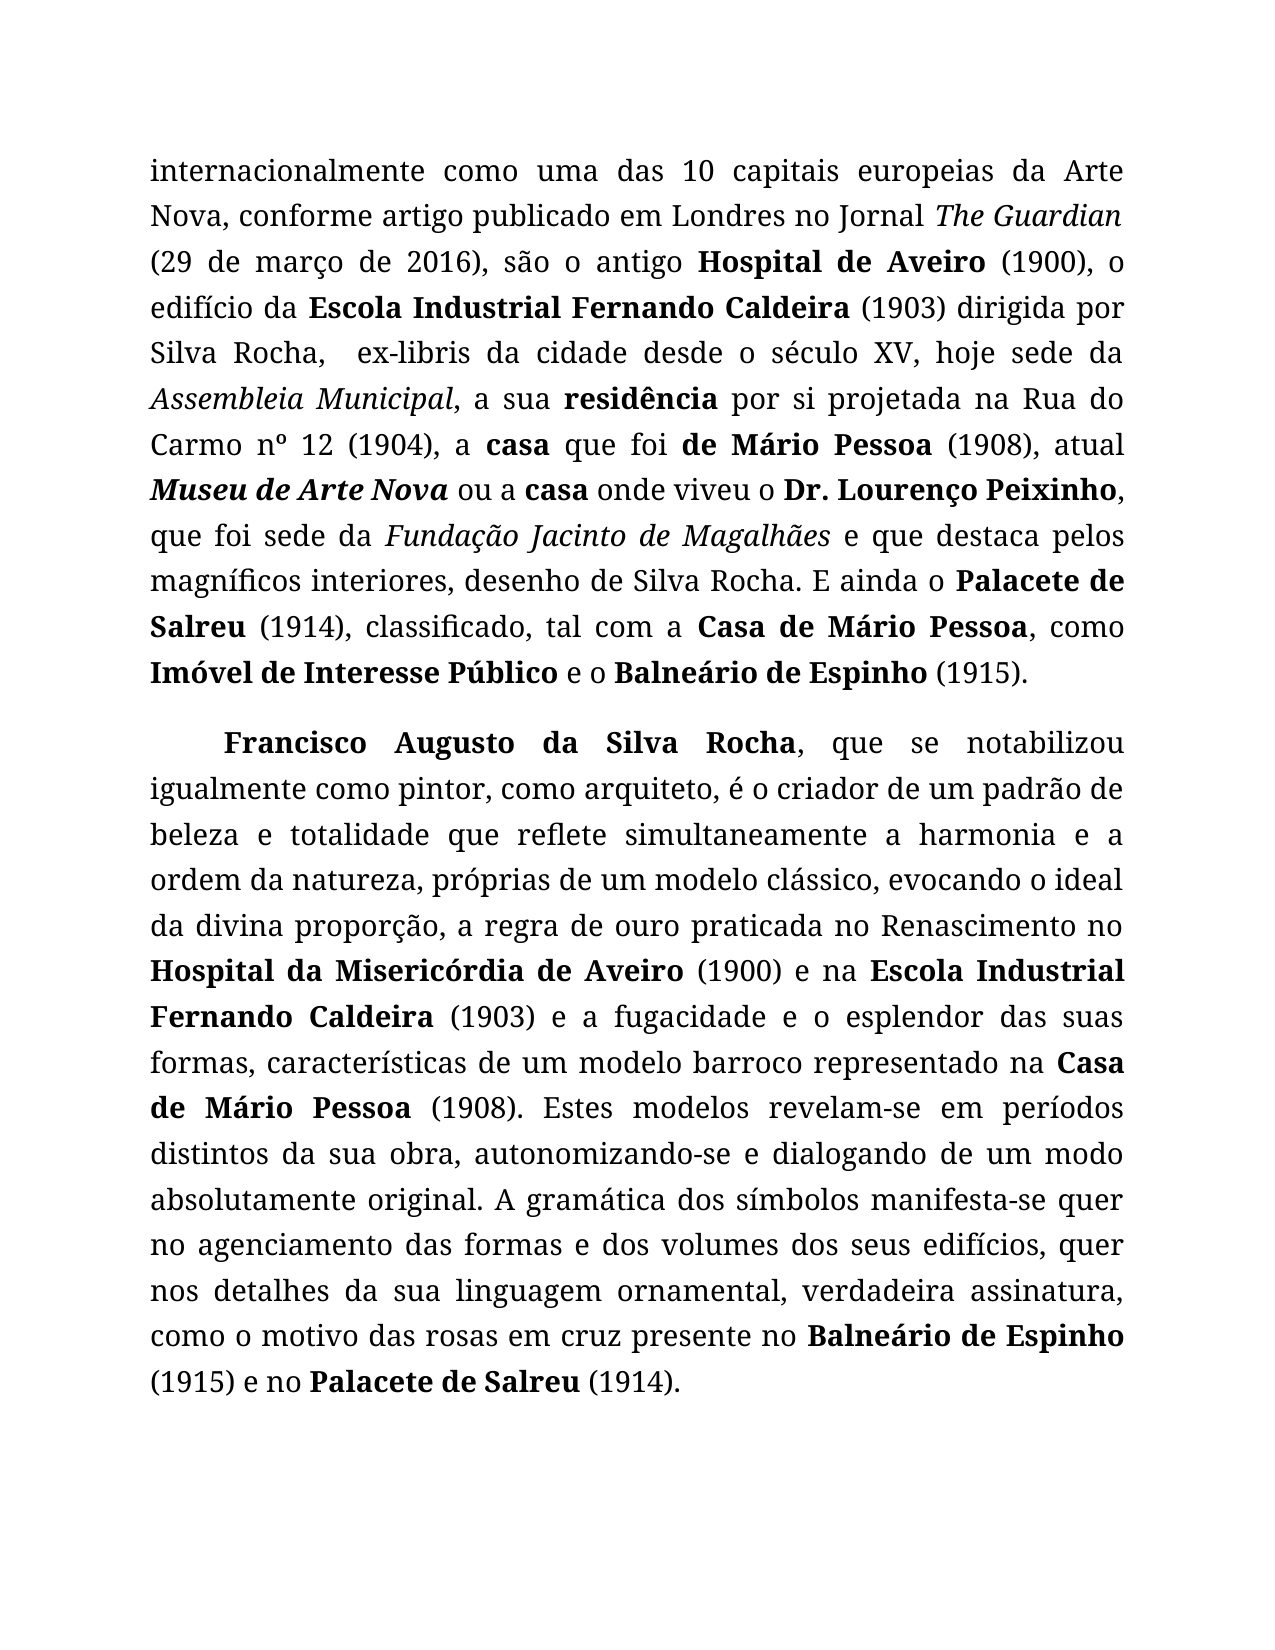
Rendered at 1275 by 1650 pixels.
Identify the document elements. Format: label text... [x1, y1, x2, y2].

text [150, 150, 1125, 692]
text Francisco Augusto da Silva Rocha, que se notabilizou igualmente como pintor, como arquiteto, é o criador de um padrão de beleza e totalidade que reflete simultaneamente a harmonia e a ordem da natureza, próprias de um modelo clássico, evocando o ideal da divina proporção, a regra de ouro praticada no Renascimento no Hospital da Misericórdia de Aveiro (1900) e na Escola Industrial Fernando Caldeira (1903) e a fugacidade e o esplendor das suas formas, características de um modelo barroco representado na Casa de Mário Pessoa (1908). Estes modelos revelam-se em períodos distintos da sua obra, autonomizando-se e dialogando de um modo absolutamente original. A gramática dos símbolos manifesta-se quer no agenciamento das formas e dos volumes dos seus edifícios, quer nos detalhes da sua linguagem ornamental, verdadeira assinatura, como o motivo das rosas em cruz presente no Balneário de Espinho (1915) e no Palacete de Salreu (1914). [150, 722, 1125, 1401]
